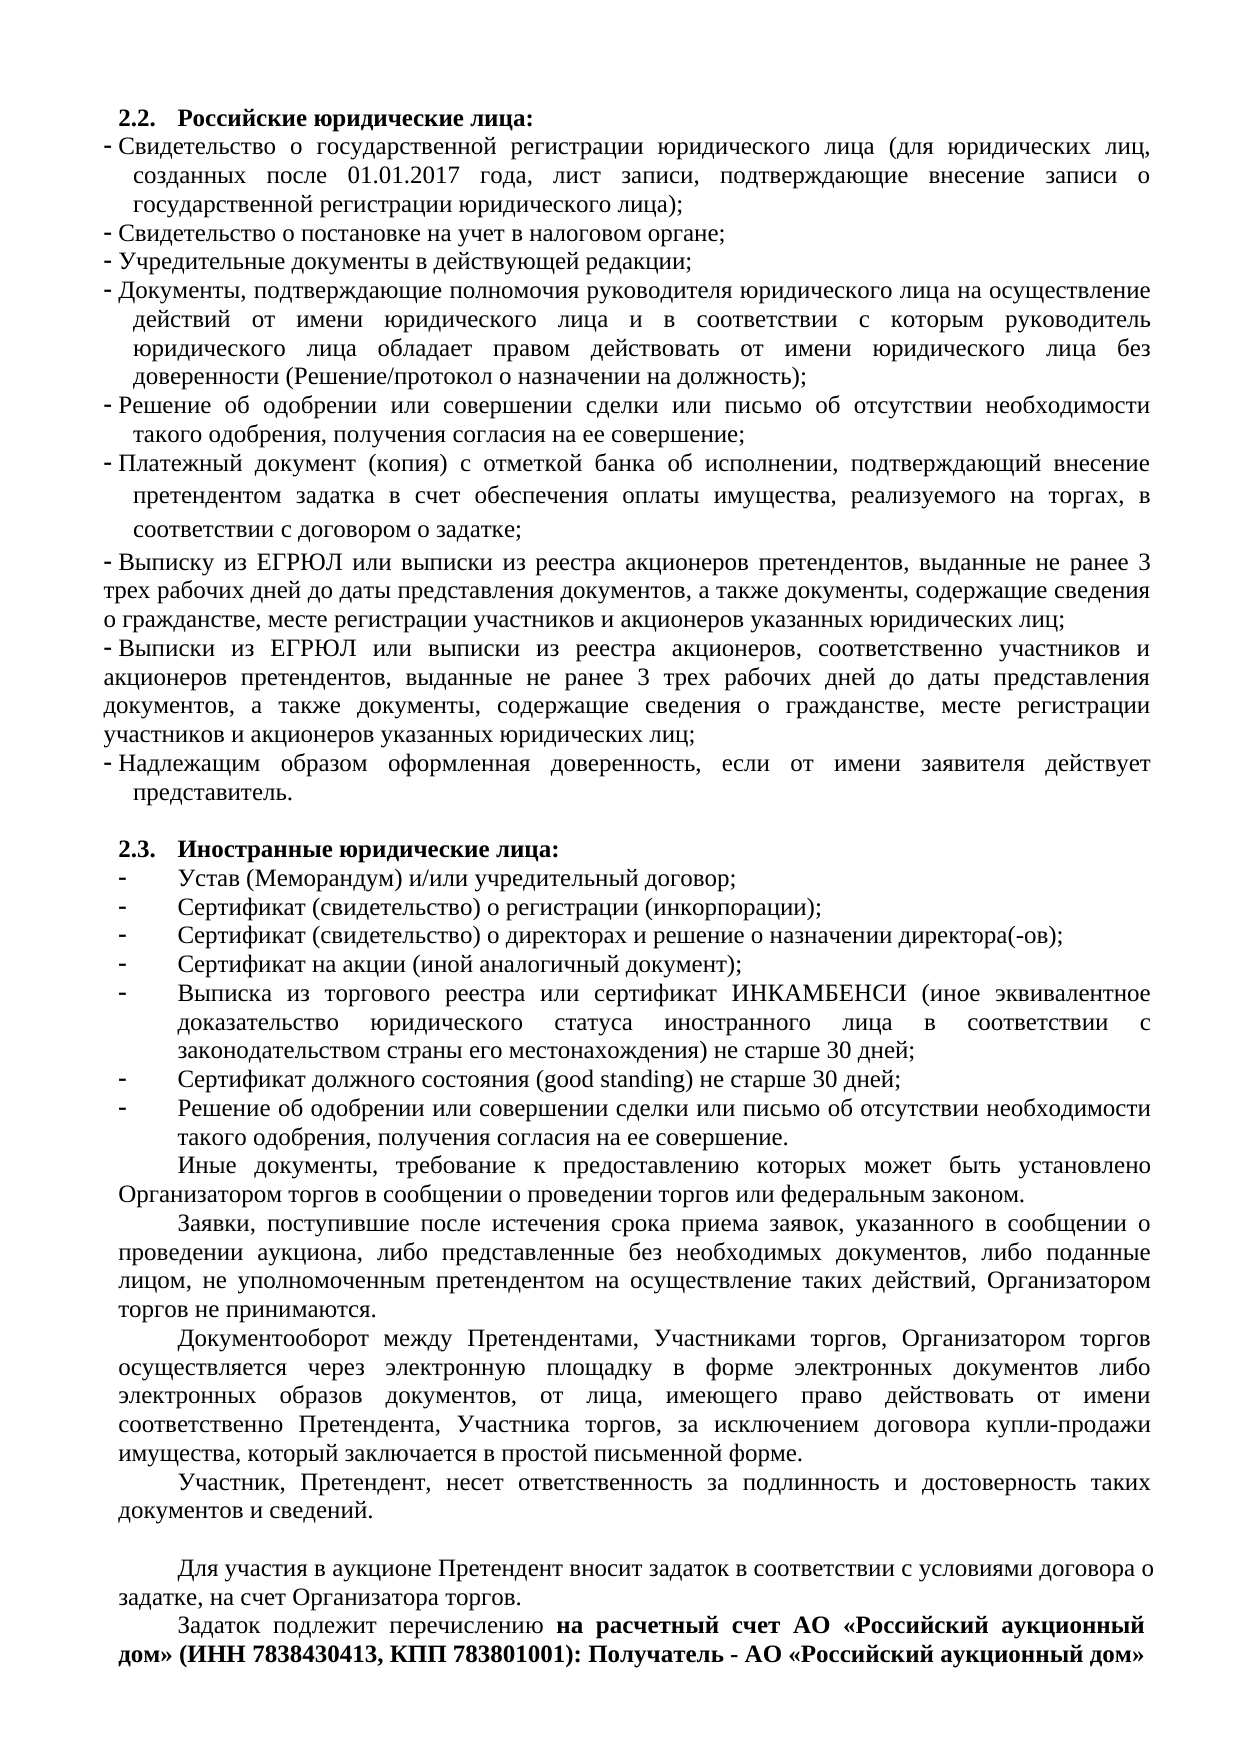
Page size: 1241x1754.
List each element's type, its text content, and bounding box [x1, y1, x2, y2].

text Участник, Претендент, несет ответственность за подлинность и достоверность таких документов и сведений. [118, 1467, 1152, 1524]
list Сертификат (свидетельство) о регистрации (инкорпорации); [118, 892, 1152, 920]
list Учредительные документы в действующей редакции; [103, 246, 1152, 275]
list Решение об одобрении или совершении сделки или письмо об отсутствии необходимости такого одобрения, получения согласия на ее совершение; [103, 390, 1152, 448]
list Сертификат на акции (иной аналогичный документ); [118, 949, 1152, 978]
list Свидетельство о постановке на учет в налоговом органе; [103, 218, 1152, 246]
list Сертификат (свидетельство) о директорах и решение о назначении директора(-ов); [118, 920, 1152, 949]
list Иностранные юридические лица: [118, 834, 1152, 863]
list Российские юридические лица: [118, 103, 1152, 131]
text Иные документы, требование к предоставлению которых может быть установлено Организатором торгов в сообщении о проведении торгов или федеральным законом. [118, 1150, 1152, 1208]
list Выписку из ЕГРЮЛ или выписки из реестра акционеров претендентов, выданные не ранее 3 трех рабочих дней до даты представления документов, а также документы, содержащие сведения о гражданстве, месте регистрации участников и акционеров указанных юридических лиц; [103, 547, 1152, 633]
text Документооборот между Претендентами, Участниками торгов, Организатором торгов осуществляется через электронную площадку в форме электронных документов либо электронных образов документов, от лица, имеющего право действовать от имени соответственно Претендента, Участника торгов, за исключением договора купли-продажи имущества, который заключается в простой письменной форме. [118, 1323, 1152, 1467]
list Решение об одобрении или совершении сделки или письмо об отсутствии необходимости такого одобрения, получения согласия на ее совершение. [118, 1093, 1152, 1150]
list Свидетельство о государственной регистрации юридического лица (для юридических лиц, созданных после 01.01.2017 года, лист записи, подтверждающие внесение записи о государственной регистрации юридического лица); [103, 131, 1152, 218]
list Сертификат должного состояния (good standing) не старше 30 дней; [118, 1064, 1152, 1093]
list Выписка из торгового реестра или сертификат ИНКАМБЕНСИ (иное эквивалентное доказательство юридического статуса иностранного лица в соответствии с законодательством страны его местонахождения) не старше 30 дней; [118, 978, 1152, 1064]
list Устав (Меморандум) и/или учредительный договор; [118, 863, 1152, 892]
list Выписки из ЕГРЮЛ или выписки из реестра акционеров, соответственно участников и акционеров претендентов, выданные не ранее 3 трех рабочих дней до даты представления документов, а также документы, содержащие сведения о гражданстве, месте регистрации участников и акционеров указанных юридических лиц; [103, 633, 1152, 748]
list Надлежащим образом оформленная доверенность, если от имени заявителя действует представитель. [103, 748, 1152, 805]
list Документы, подтверждающие полномочия руководителя юридического лица на осуществление действий от имени юридического лица и в соответствии с которым руководитель юридического лица обладает правом действовать от имени юридического лица без доверенности (Решение/протокол о назначении на должность); [103, 275, 1152, 390]
text Заявки, поступившие после истечения срока приема заявок, указанного в сообщении о проведении аукциона, либо представленные без необходимых документов, либо поданные лицом, не уполномоченным претендентом на осуществление таких действий, Организатором торгов не принимаются. [118, 1208, 1152, 1323]
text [118, 1610, 1145, 1668]
text Для участия в аукционе Претендент вносит задаток в соответствии с условиями договора о задатке, на счет Организатора торгов. [118, 1553, 1154, 1610]
